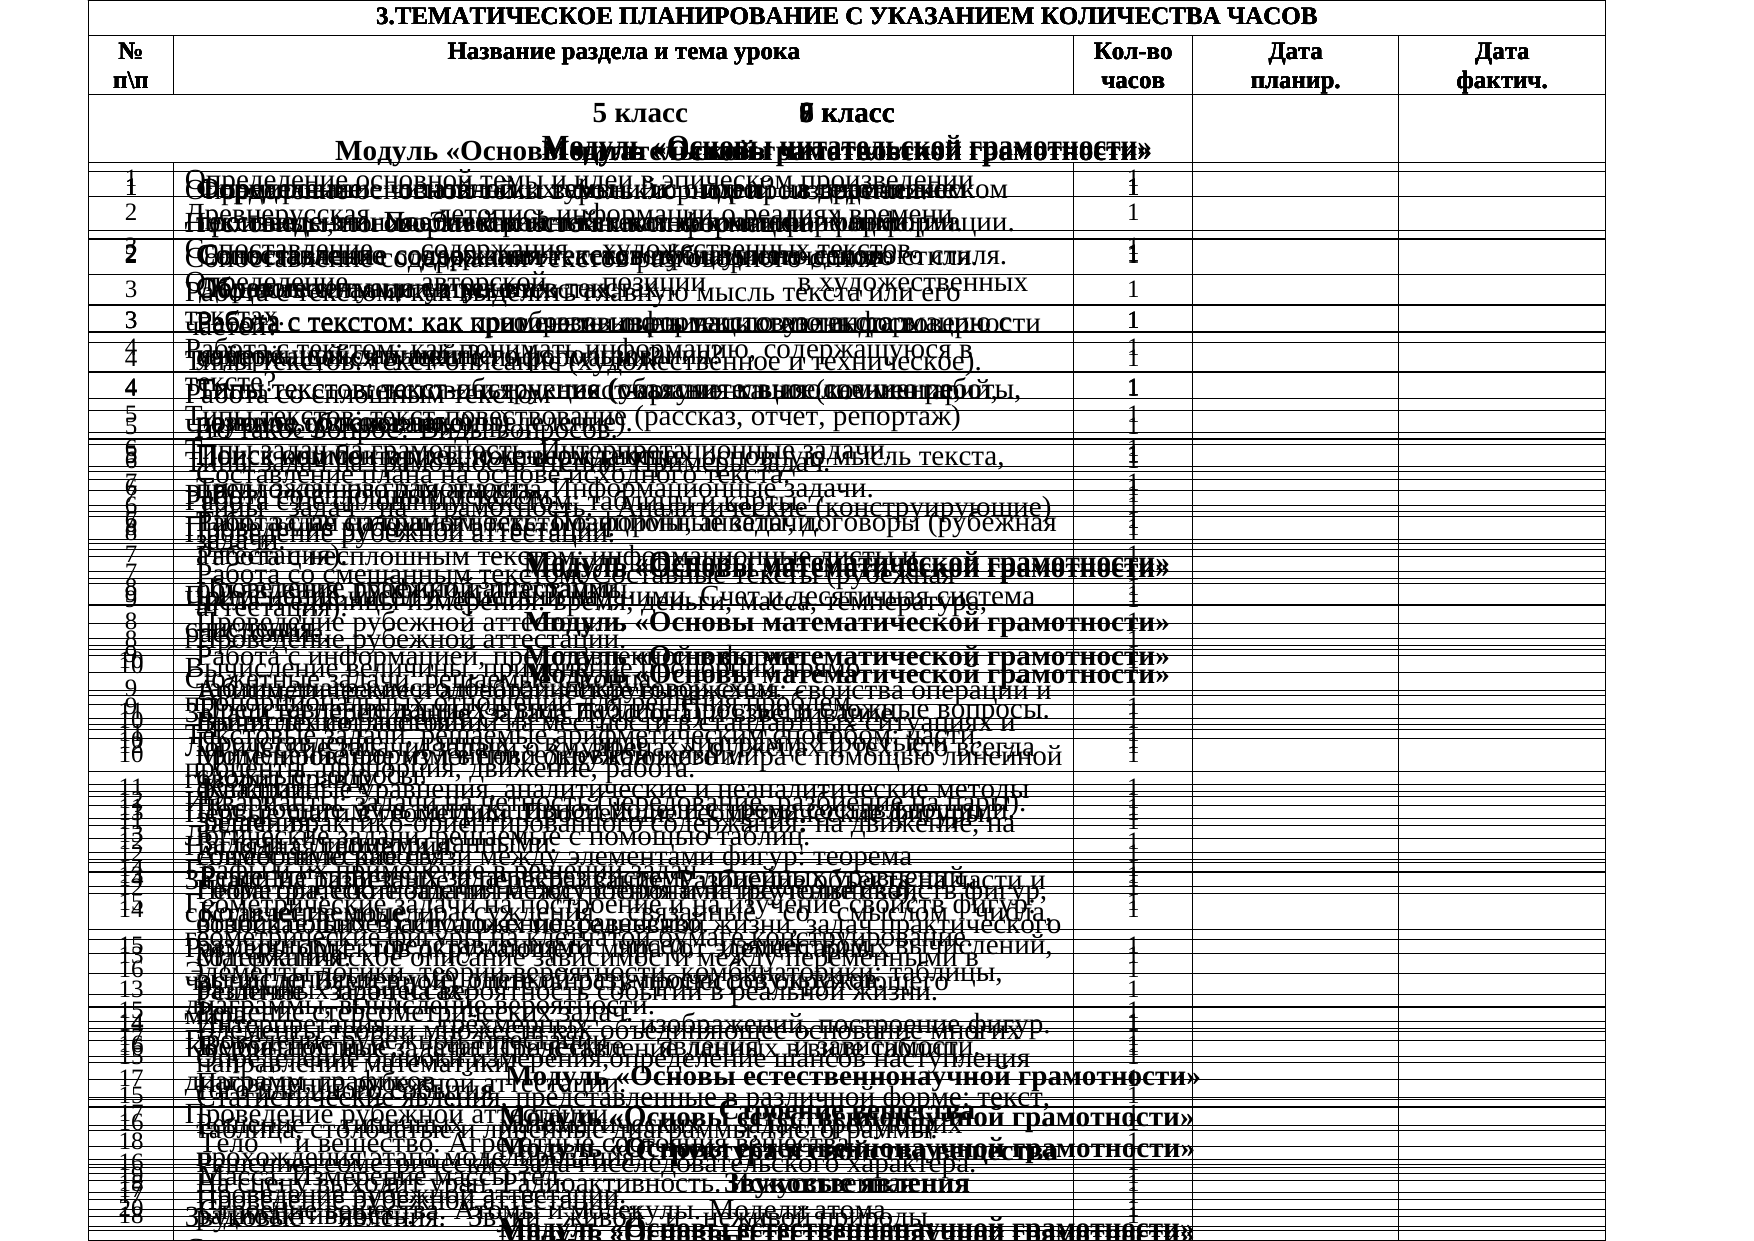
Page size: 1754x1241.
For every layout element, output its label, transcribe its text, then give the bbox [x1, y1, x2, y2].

table_cell [1193, 491, 1398, 556]
table_cell Название раздела и тема урока [174, 36, 1073, 94]
table_cell [1193, 624, 1398, 655]
table_cell [1399, 172, 1605, 237]
table_cell Сопоставление содержания текстов научного стиля. Образовательные ситуации в текстах. [174, 239, 1073, 304]
table_cell Составление плана на основе исходного текста. [174, 440, 1073, 489]
table_cell [1193, 239, 1398, 304]
table_cell Решение стереометрических задач. [174, 995, 1073, 1028]
table_cell [1193, 725, 1398, 791]
table_cell 1 [1074, 305, 1192, 372]
table_cell Модуль «Основы математической грамотности» [89, 656, 1605, 690]
table_cell [1399, 1063, 1605, 1098]
table_cell 2 [89, 239, 173, 304]
table_cell [1399, 860, 1605, 893]
table_cell 1 [1074, 491, 1192, 556]
table_cell 1 [1074, 172, 1192, 237]
table_cell На сцену выходит уран. Радиоактивность. Искусственная радиоактивность. [174, 1168, 1073, 1230]
table_cell Дата фактич. [1399, 36, 1605, 94]
table_cell [1193, 305, 1398, 372]
table_cell 1 [1074, 1029, 1192, 1062]
table_cell 1 [1074, 691, 1192, 724]
table_cell [1399, 725, 1605, 791]
table_cell 3 [89, 305, 173, 372]
table_cell 7 [89, 557, 173, 623]
table_cell 1 [1074, 373, 1192, 439]
table_cell Работа с текстом: как критически оценивать степень достоверности содержащейся в тексте информации? [174, 305, 1073, 372]
table_cell 17 [89, 1063, 173, 1098]
table_cell 1 [1074, 557, 1192, 623]
table_cell Количественные рассуждения, связанные со смыслом числа, различными представлениями чисел, изяществом вычислений, вычислениями в уме, оценкой разумности результатов. [174, 894, 1073, 994]
table_cell 1 [1074, 826, 1192, 859]
table_cell Работа со смешанным текстом. Составные тексты (рубежная аттестация). [174, 557, 1073, 623]
table_cell № п\п [89, 36, 173, 94]
table_cell Решение типичных задач через систему линейных уравнений. [174, 860, 1073, 893]
table_cell Построение мультипликативной модели с тремя составляющими. [174, 792, 1073, 825]
table_cell [1193, 995, 1398, 1028]
table_cell Представление данных в виде диаграмм. Простые и сложные вопросы. [174, 725, 1073, 791]
table_cell 1 [1074, 1168, 1192, 1230]
table_cell [1193, 894, 1398, 994]
table_cell [1193, 1063, 1398, 1098]
table_cell 10 [89, 725, 173, 791]
table_cell [1193, 373, 1398, 439]
table_cell 9 класс Модуль «Основы читательской грамотности» [89, 95, 1605, 171]
table_cell [1399, 894, 1605, 994]
table_cell [1193, 1168, 1398, 1230]
table_cell 11 [89, 792, 173, 825]
table_cell 1 [1074, 995, 1192, 1028]
table_cell 1 [1074, 440, 1192, 489]
table_cell 1 [1074, 1063, 1192, 1098]
table_cell [1193, 172, 1398, 237]
table_cell 12 [89, 826, 173, 859]
table_cell [1193, 691, 1398, 724]
table_cell [1193, 1029, 1398, 1062]
table_cell Типы текстов: текст-аргументация (комментарий, научное обоснование). [174, 373, 1073, 439]
table_cell Представление данных в виде таблиц. Простые и сложные вопросы. [174, 691, 1073, 724]
table_cell [1399, 305, 1605, 372]
table_cell [1193, 792, 1398, 825]
table_cell [1399, 557, 1605, 623]
table_cell 1 [1074, 894, 1192, 994]
table_cell [1399, 239, 1605, 304]
table_cell 14 [89, 894, 173, 994]
table_cell Задачи с лишними данными. [174, 826, 1073, 859]
table_cell [1399, 1168, 1605, 1230]
table_cell 4 [89, 373, 173, 439]
table_cell 18 [89, 1168, 173, 1230]
table_cell 13 [89, 860, 173, 893]
table_cell 1 [1074, 725, 1192, 791]
table_cell Кол-во часов [1074, 36, 1192, 94]
table_cell 1 [1074, 792, 1192, 825]
table_cell 9 [89, 691, 173, 724]
table_cell Формирование читательских умений с опорой на текст и вне текстовые знания. Электронный текст как источник информации. [174, 172, 1073, 237]
table_cell [1399, 691, 1605, 724]
table_cell Проведение рубежной аттестации. [174, 1063, 1073, 1098]
table_cell [1193, 860, 1398, 893]
table_cell [1399, 826, 1605, 859]
table_cell Типы задач на грамотность. Аналитические (конструирующие) задачи. [174, 491, 1073, 556]
table_cell Вероятностные, статистические явления и зависимости. [174, 1029, 1073, 1062]
table_cell 5 [89, 440, 173, 489]
table_cell [1399, 491, 1605, 556]
table_cell [1399, 440, 1605, 489]
table_cell [1193, 826, 1398, 859]
table_cell [1399, 624, 1605, 655]
table_header 3.ТЕМАТИЧЕСКОЕ ПЛАНИРОВАНИЕ С УКАЗАНИЕМ КОЛИЧЕСТВА ЧАСОВ [89, 1, 1605, 35]
table_cell 6 [89, 491, 173, 556]
table_cell [1193, 557, 1398, 623]
table_cell [1399, 792, 1605, 825]
table_cell 15 [89, 995, 173, 1028]
table_cell 16 [89, 1029, 173, 1062]
table_cell Проведение рубежной аттестации. [174, 624, 1073, 655]
table_cell [1193, 440, 1398, 489]
table_cell 1 [1074, 624, 1192, 655]
table_cell [1399, 373, 1605, 439]
table_cell Дата планир. [1193, 36, 1398, 94]
table_cell [1399, 995, 1605, 1028]
table_cell 1 [89, 172, 173, 237]
table_cell 8 [89, 624, 173, 655]
table_cell [1399, 1029, 1605, 1062]
table_cell 1 [1074, 239, 1192, 304]
table_cell 1 [1074, 860, 1192, 893]
table_cell Модуль «Основы естественнонаучной грамотности» Структура и свойства вещества [89, 1100, 1605, 1167]
